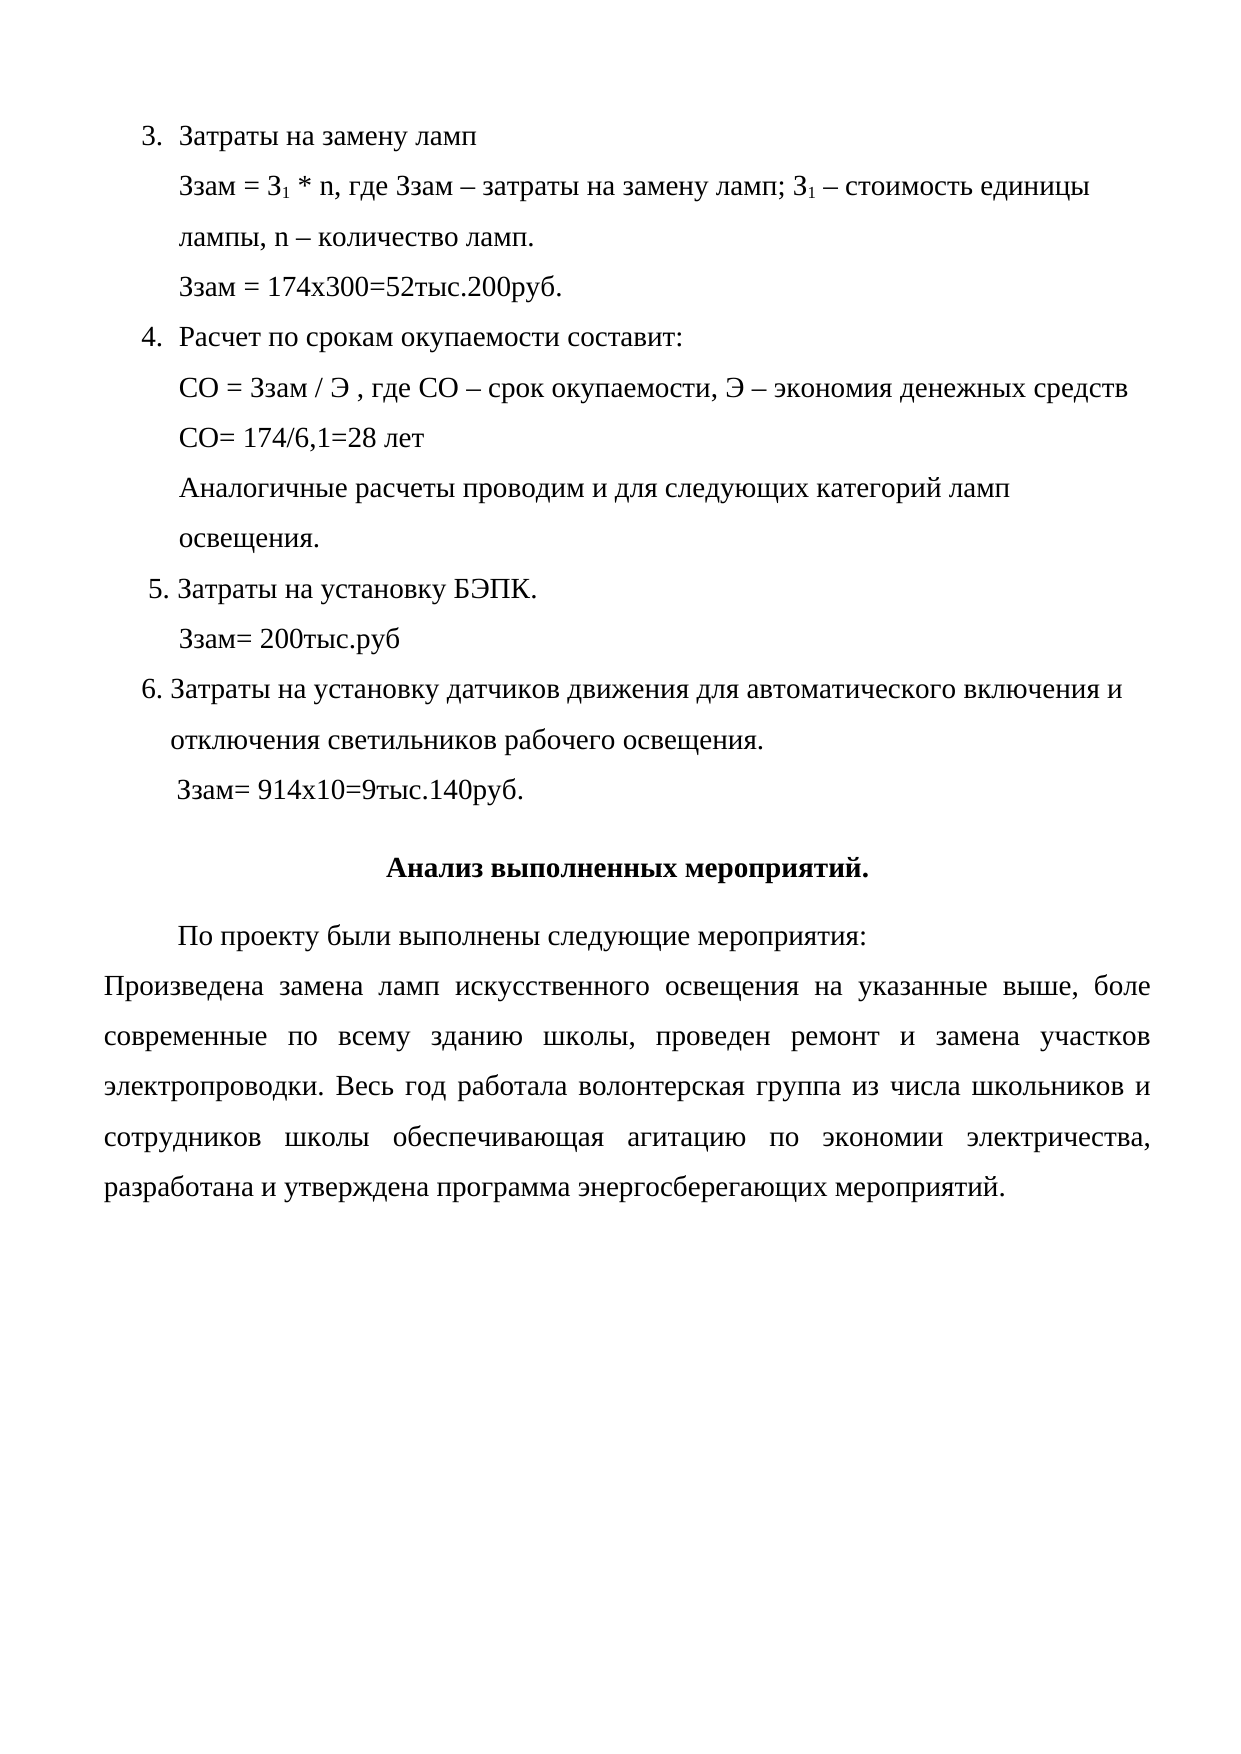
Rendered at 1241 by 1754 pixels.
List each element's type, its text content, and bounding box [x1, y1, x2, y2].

text отключения светильников рабочего освещения. [141, 722, 1152, 755]
text Ззам= 914х10=9тыс.140руб. [103, 772, 1152, 806]
list Аналогичные расчеты проводим и для следующих категорий ламп освещения. [178, 470, 1152, 554]
list СО= 174/6,1=28 лет [178, 420, 1152, 453]
list Ззам = З1 * n, где Ззам – затраты на замену ламп; З1 – стоимость единицы лампы, n – количество ламп. [178, 168, 1152, 252]
list 5. Затраты на установку БЭПК. [148, 571, 1152, 604]
text По проекту были выполнены следующие мероприятия: [103, 918, 1152, 951]
list Ззам = 174х300=52тыс.200руб. [178, 269, 1152, 303]
list СО = Ззам / Э , где СО – срок окупаемости, Э – экономия денежных средств [178, 370, 1152, 403]
list Затраты на замену ламп [141, 118, 1152, 152]
list Расчет по срокам окупаемости составит: [141, 319, 1152, 353]
text Произведена замена ламп искусственного освещения на указанные выше, боле современные по всему зданию школы, проведен ремонт и замена участков электропроводки. Весь год работала волонтерская группа из числа школьников и сотрудников школы обеспечивающая агитацию по экономии электричества, разработана и утверждена программа энергосберегающих мероприятий. [103, 968, 1152, 1203]
text Анализ выполненных мероприятий. [103, 851, 1152, 884]
text 6. Затраты на установку датчиков движения для автоматического включения и [141, 672, 1152, 705]
list Ззам= 200тыс.руб [178, 621, 1152, 655]
